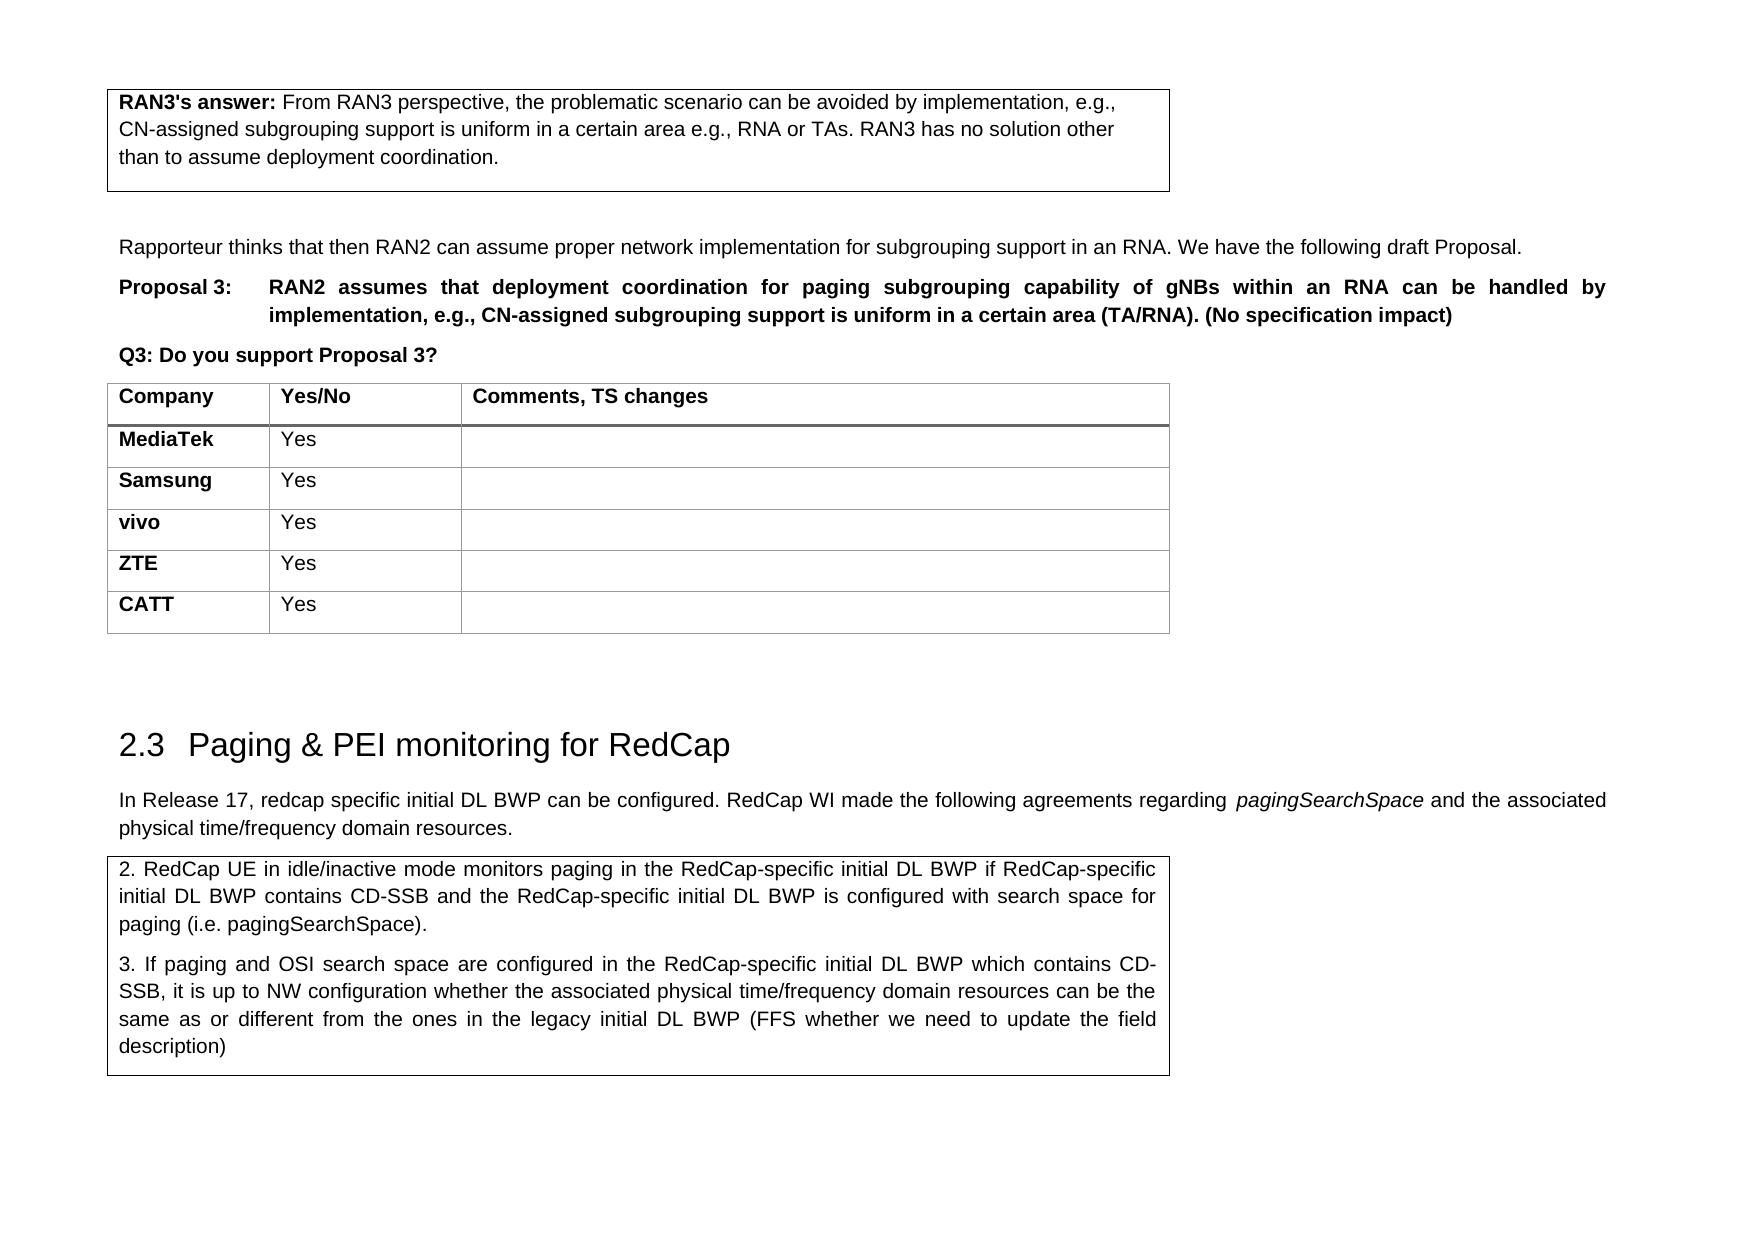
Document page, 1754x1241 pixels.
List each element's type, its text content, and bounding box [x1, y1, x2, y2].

table_cell Yes [270, 551, 461, 591]
table_cell vivo [108, 510, 269, 550]
table_header Company [108, 384, 269, 424]
text Q3: Do you support Proposal 3? [118, 342, 1607, 366]
text Proposal 3: RAN2 assumes that deployment coordination for paging subgrouping capability of gNBs within an RNA can be handled by implementation, e.g., CN-assigned subgrouping support is uniform in a certain area (TA/RNA). (No specification impact) [118, 275, 1607, 326]
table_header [108, 90, 1169, 191]
table_cell Yes [270, 592, 461, 633]
text Rapporteur thinks that then RAN2 can assume proper network implementation for subgrouping support in an RNA. We have the following draft Proposal. [118, 235, 1607, 259]
table_cell ZTE [108, 551, 269, 591]
table_cell Yes [270, 510, 461, 550]
table_header 2. RedCap UE in idle/inactive mode monitors paging in the RedCap-specific initial DL BWP if RedCap-specific initial DL BWP contains CD-SSB and the RedCap-specific initial DL BWP is configured with search space for paging (i.e. pagingSearchSpace). 3. If paging and OSI search space are configured in the RedCap-specific initial DL BWP which contains CD-SSB, it is up to NW configuration whether the associated physical time/frequency domain resources can be the same as or different from the ones in the legacy initial DL BWP (FFS whether we need to update the field description) [108, 857, 1169, 1074]
table_cell MediaTek [108, 427, 269, 467]
table_header Comments, TS changes [462, 384, 1169, 424]
table_cell Yes [270, 427, 461, 467]
table_cell [462, 510, 1169, 550]
table_cell [462, 592, 1169, 633]
subtitle Paging & PEI monitoring for RedCap [118, 725, 1607, 764]
table_cell [462, 551, 1169, 591]
table_cell [462, 427, 1169, 467]
text In Release 17, redcap specific initial DL BWP can be configured. RedCap WI made the following agreements regarding pagingSearchSpace and the associated physical time/frequency domain resources. [118, 788, 1607, 840]
table_cell Yes [270, 468, 461, 508]
table_cell Samsung [108, 468, 269, 508]
table_cell CATT [108, 592, 269, 633]
table_header Yes/No [270, 384, 461, 424]
table_cell [462, 468, 1169, 508]
